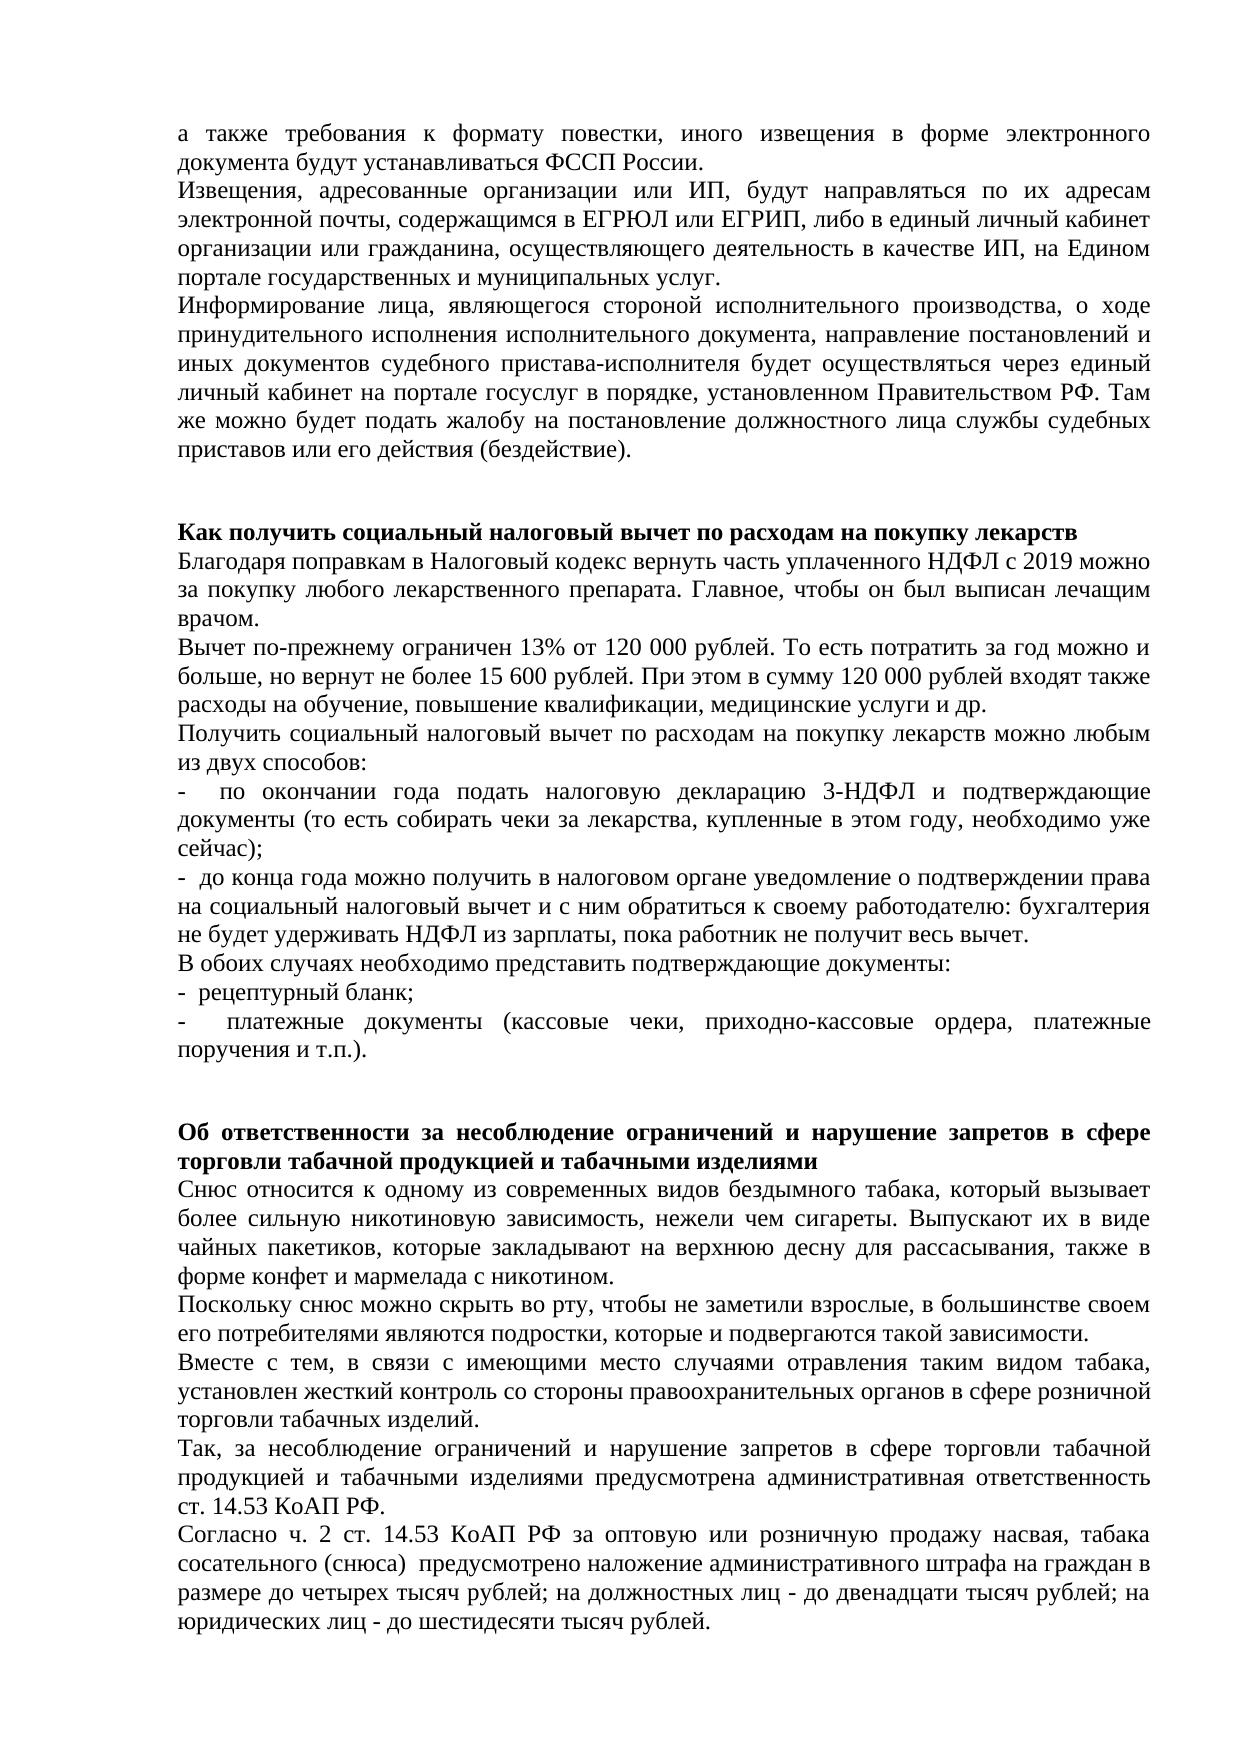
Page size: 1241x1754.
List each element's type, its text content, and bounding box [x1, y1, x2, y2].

text Благодаря поправкам в Налоговый кодекс вернуть часть уплаченного НДФЛ с 2019 можно за покупку любого лекарственного препарата. Главное, чтобы он был выписан лечащим врачом. [177, 546, 1152, 632]
text Об ответственности за несоблюдение ограничений и нарушение запретов в сфере торговли табачной продукцией и табачными изделиями [177, 1117, 1152, 1174]
text Поскольку снюс можно скрыть во рту, чтобы не заметили взрослые, в большинстве своем его потребителями являются подростки, которые и подвергаются такой зависимости. [177, 1289, 1152, 1347]
text - платежные документы (кассовые чеки, приходно-кассовые ордера, платежные поручения и т.п.). [177, 1006, 1152, 1063]
text - до конца года можно получить в налоговом органе уведомление о подтверждении права на социальный налоговый вычет и с ним обратиться к своему работодателю: бухгалтерия не будет удерживать НДФЛ из зарплаты, пока работник не получит весь вычет. [177, 862, 1152, 948]
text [177, 118, 1152, 176]
text Согласно ч. 2 ст. 14.53 КоАП РФ за оптовую или розничную продажу насвая, табака сосательного (снюса) предусмотрено наложение административного штрафа на граждан в размере до четырех тысяч рублей; на должностных лиц - до двенадцати тысяч рублей; на юридических лиц - до шестидесяти тысяч рублей. [177, 1519, 1152, 1634]
text Как получить социальный налоговый вычет по расходам на покупку лекарств [177, 517, 1152, 546]
text Снюс относится к одному из современных видов бездымного табака, который вызывает более сильную никотиновую зависимость, нежели чем сигареты. Выпускают их в виде чайных пакетиков, которые закладывают на верхнюю десну для рассасывания, также в форме конфет и мармелада с никотином. [177, 1174, 1152, 1289]
text Получить социальный налоговый вычет по расходам на покупку лекарств можно любым из двух способов: [177, 718, 1152, 776]
text Так, за несоблюдение ограничений и нарушение запретов в сфере торговли табачной продукцией и табачными изделиями предусмотрена административная ответственность ст. 14.53 КоАП РФ. [177, 1433, 1152, 1519]
text Вычет по-прежнему ограничен 13% от 120 000 рублей. То есть потратить за год можно и больше, но вернут не более 15 600 рублей. При этом в сумму 120 000 рублей входят также расходы на обучение, повышение квалификации, медицинские услуги и др. [177, 632, 1152, 718]
text Вместе с тем, в связи с имеющими место случаями отравления таким видом табака, установлен жесткий контроль со стороны правоохранительных органов в сфере розничной торговли табачных изделий. [177, 1347, 1152, 1433]
text Информирование лица, являющегося стороной исполнительного производства, о ходе принудительного исполнения исполнительного документа, направление постановлений и иных документов судебного пристава-исполнителя будет осуществляться через единый личный кабинет на портале госуслуг в порядке, установленном Правительством РФ. Там же можно будет подать жалобу на постановление должностного лица службы судебных приставов или его действия (бездействие). [177, 291, 1152, 463]
text В обоих случаях необходимо представить подтверждающие документы: [177, 948, 1152, 977]
text Извещения, адресованные организации или ИП, будут направляться по их адресам электронной почты, содержащимся в ЕГРЮЛ или ЕГРИП, либо в единый личный кабинет организации или гражданина, осуществляющего деятельность в качестве ИП, на Едином портале государственных и муниципальных услуг. [177, 176, 1152, 291]
text - по окончании года подать налоговую декларацию 3-НДФЛ и подтверждающие документы (то есть собирать чеки за лекарства, купленные в этом году, необходимо уже сейчас); [177, 776, 1152, 862]
text - рецептурный бланк; [177, 977, 1152, 1006]
